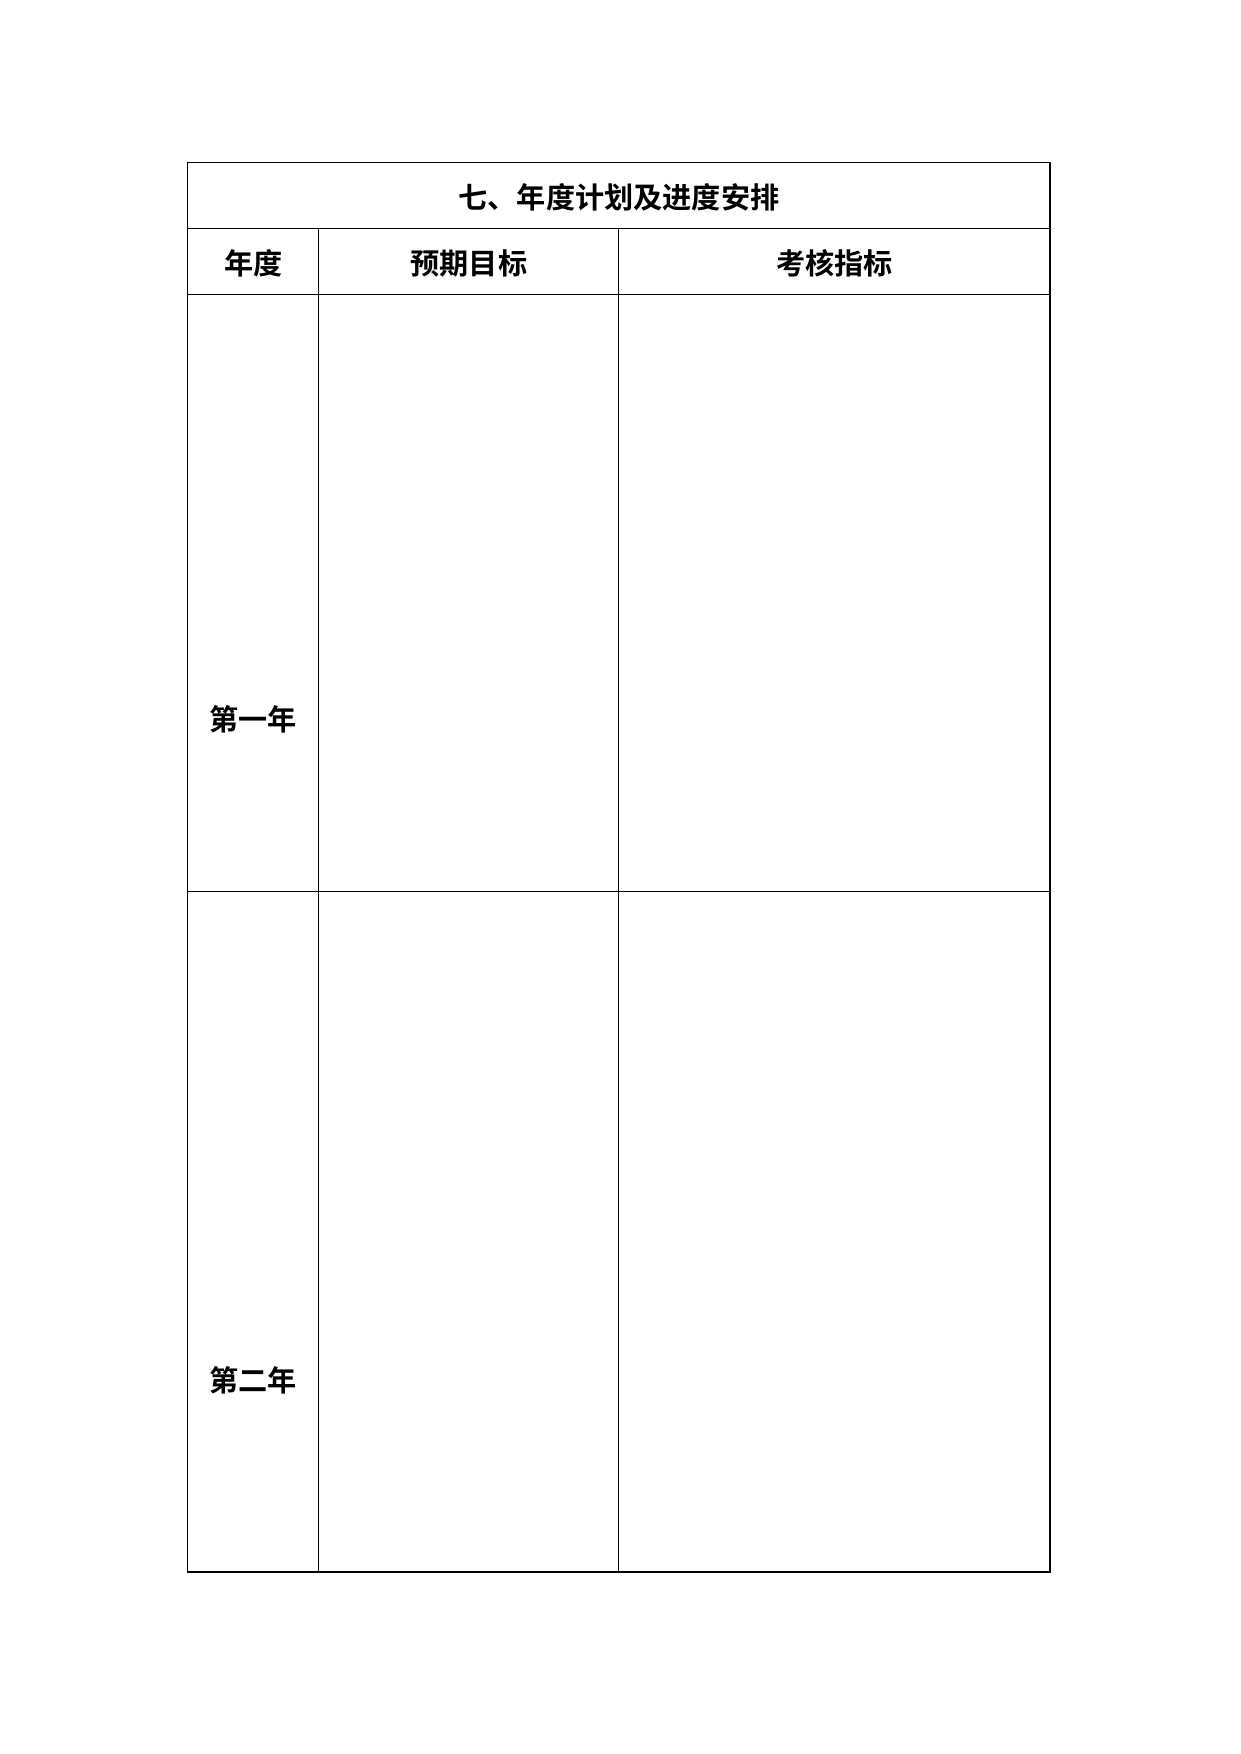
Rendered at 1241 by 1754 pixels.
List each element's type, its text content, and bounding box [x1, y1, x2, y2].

table_cell [619, 892, 1049, 1571]
table_cell 考核指标 [619, 229, 1049, 294]
table_cell 七、年度计划及进度安排 [188, 163, 1049, 228]
table_cell [319, 295, 618, 891]
table_cell 第二年 [188, 892, 318, 1571]
table_cell 第一年 [188, 295, 318, 891]
table_cell [319, 892, 618, 1571]
table_cell 预期目标 [319, 229, 618, 294]
table_cell [619, 295, 1049, 891]
table_cell 年度 [188, 229, 318, 294]
